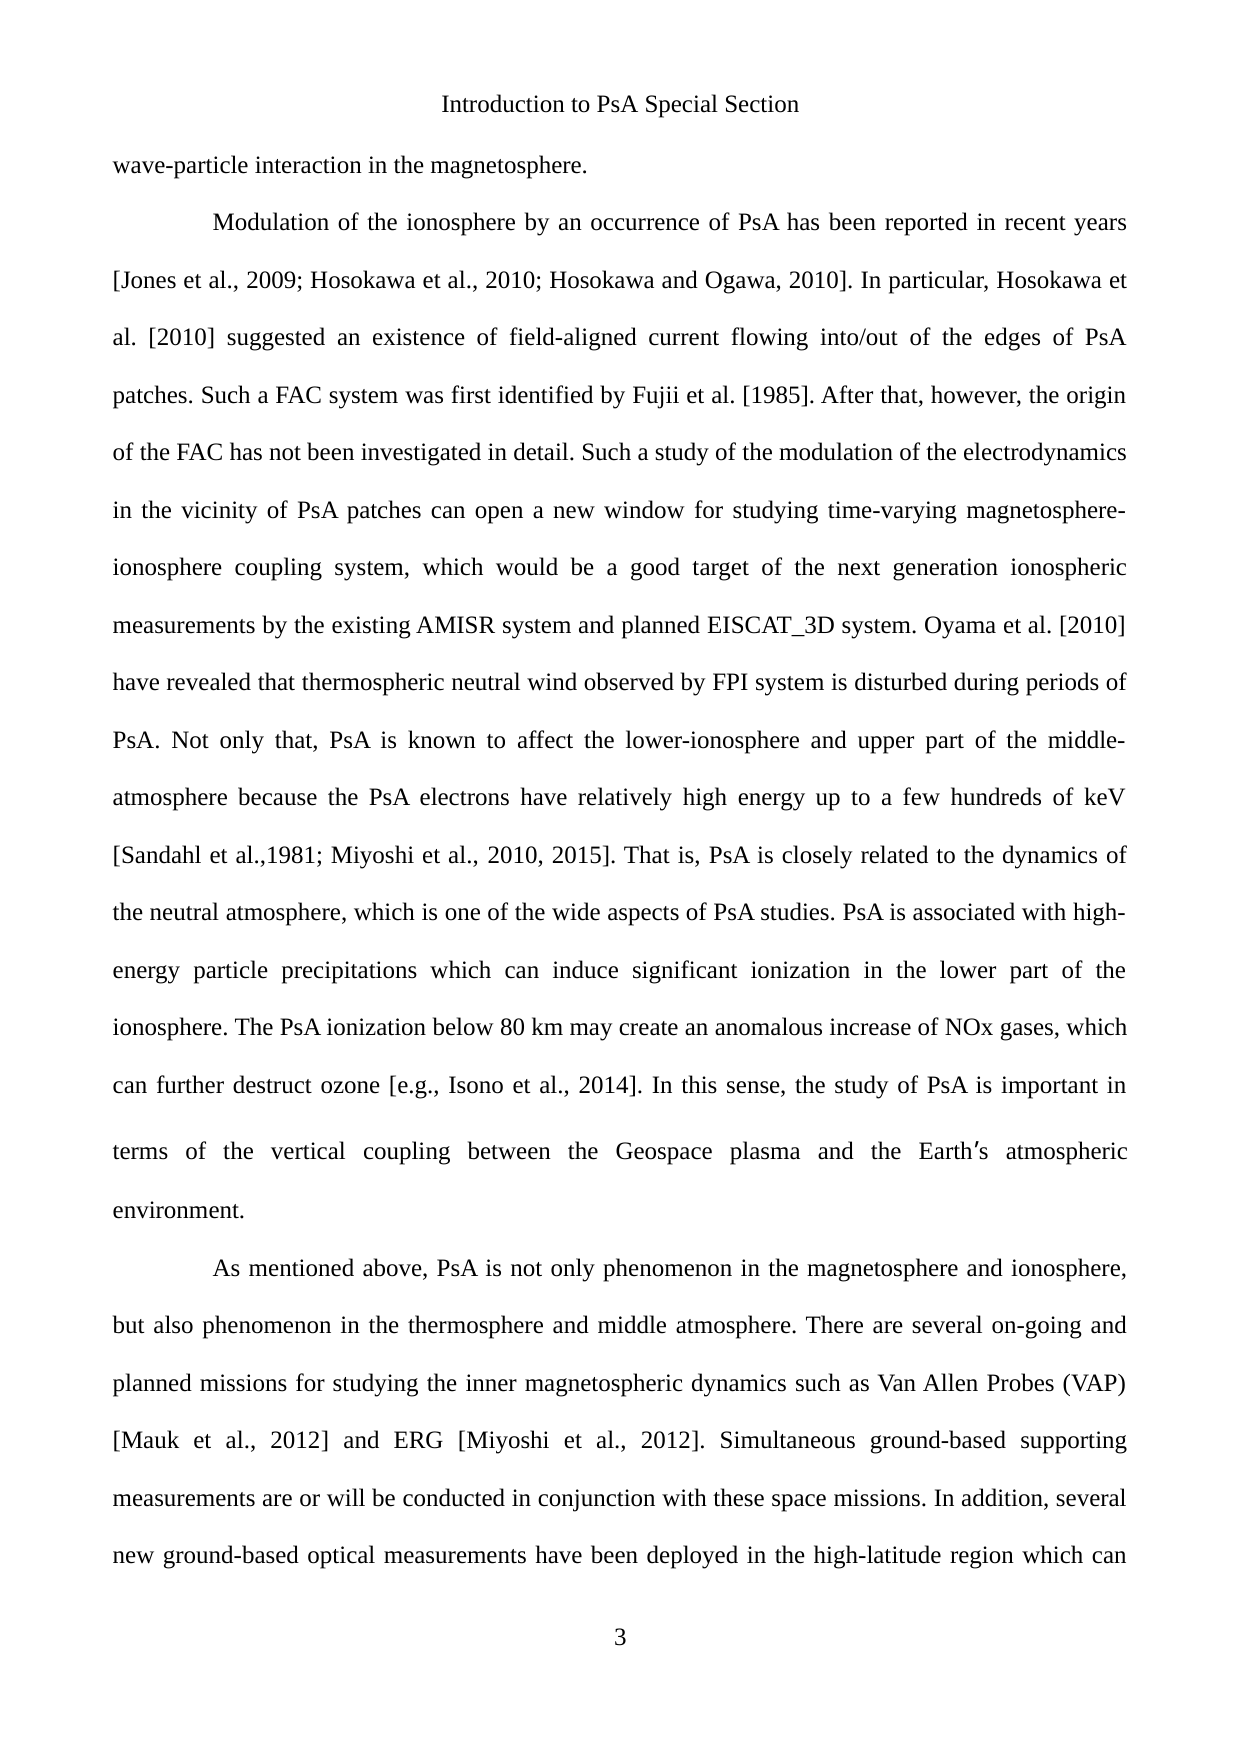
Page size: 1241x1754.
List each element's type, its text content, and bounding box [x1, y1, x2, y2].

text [112, 1253, 1128, 1569]
text Modulation of the ionosphere by an occurrence of PsA has been reported in recent years [Jones et al., 2009; Hosokawa et al., 2010; Hosokawa and Ogawa, 2010]. In particular, Hosokawa et al. [2010] suggested an existence of field-aligned current flowing into/out of the edges of PsA patches. Such a FAC system was first identified by Fujii et al. [1985]. After that, however, the origin of the FAC has not been investigated in detail. Such a study of the modulation of the electrodynamics in the vicinity of PsA patches can open a new window for studying time-varying magnetosphere-ionosphere coupling system, which would be a good target of the next generation ionospheric measurements by the existing AMISR system and planned EISCAT_3D system. Oyama et al. [2010] have revealed that thermospheric neutral wind observed by FPI system is disturbed during periods of PsA. Not only that, PsA is known to affect the lower-ionosphere and upper part of the middle-atmosphere because the PsA electrons have relatively high energy up to a few hundreds of keV [Sandahl et al.,1981; Miyoshi et al., 2010, 2015]. That is, PsA is closely related to the dynamics of the neutral atmosphere, which is one of the wide aspects of PsA studies. PsA is associated with high-energy particle precipitations which can induce significant ionization in the lower part of the ionosphere. The PsA ionization below 80 km may create an anomalous increase of NOx gases, which can further destruct ozone [e.g., Isono et al., 2014]. In this sense, the study of PsA is important in terms of the vertical coupling between the Geospace plasma and the Earth’s atmospheric environment. [112, 207, 1128, 1224]
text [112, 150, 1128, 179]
